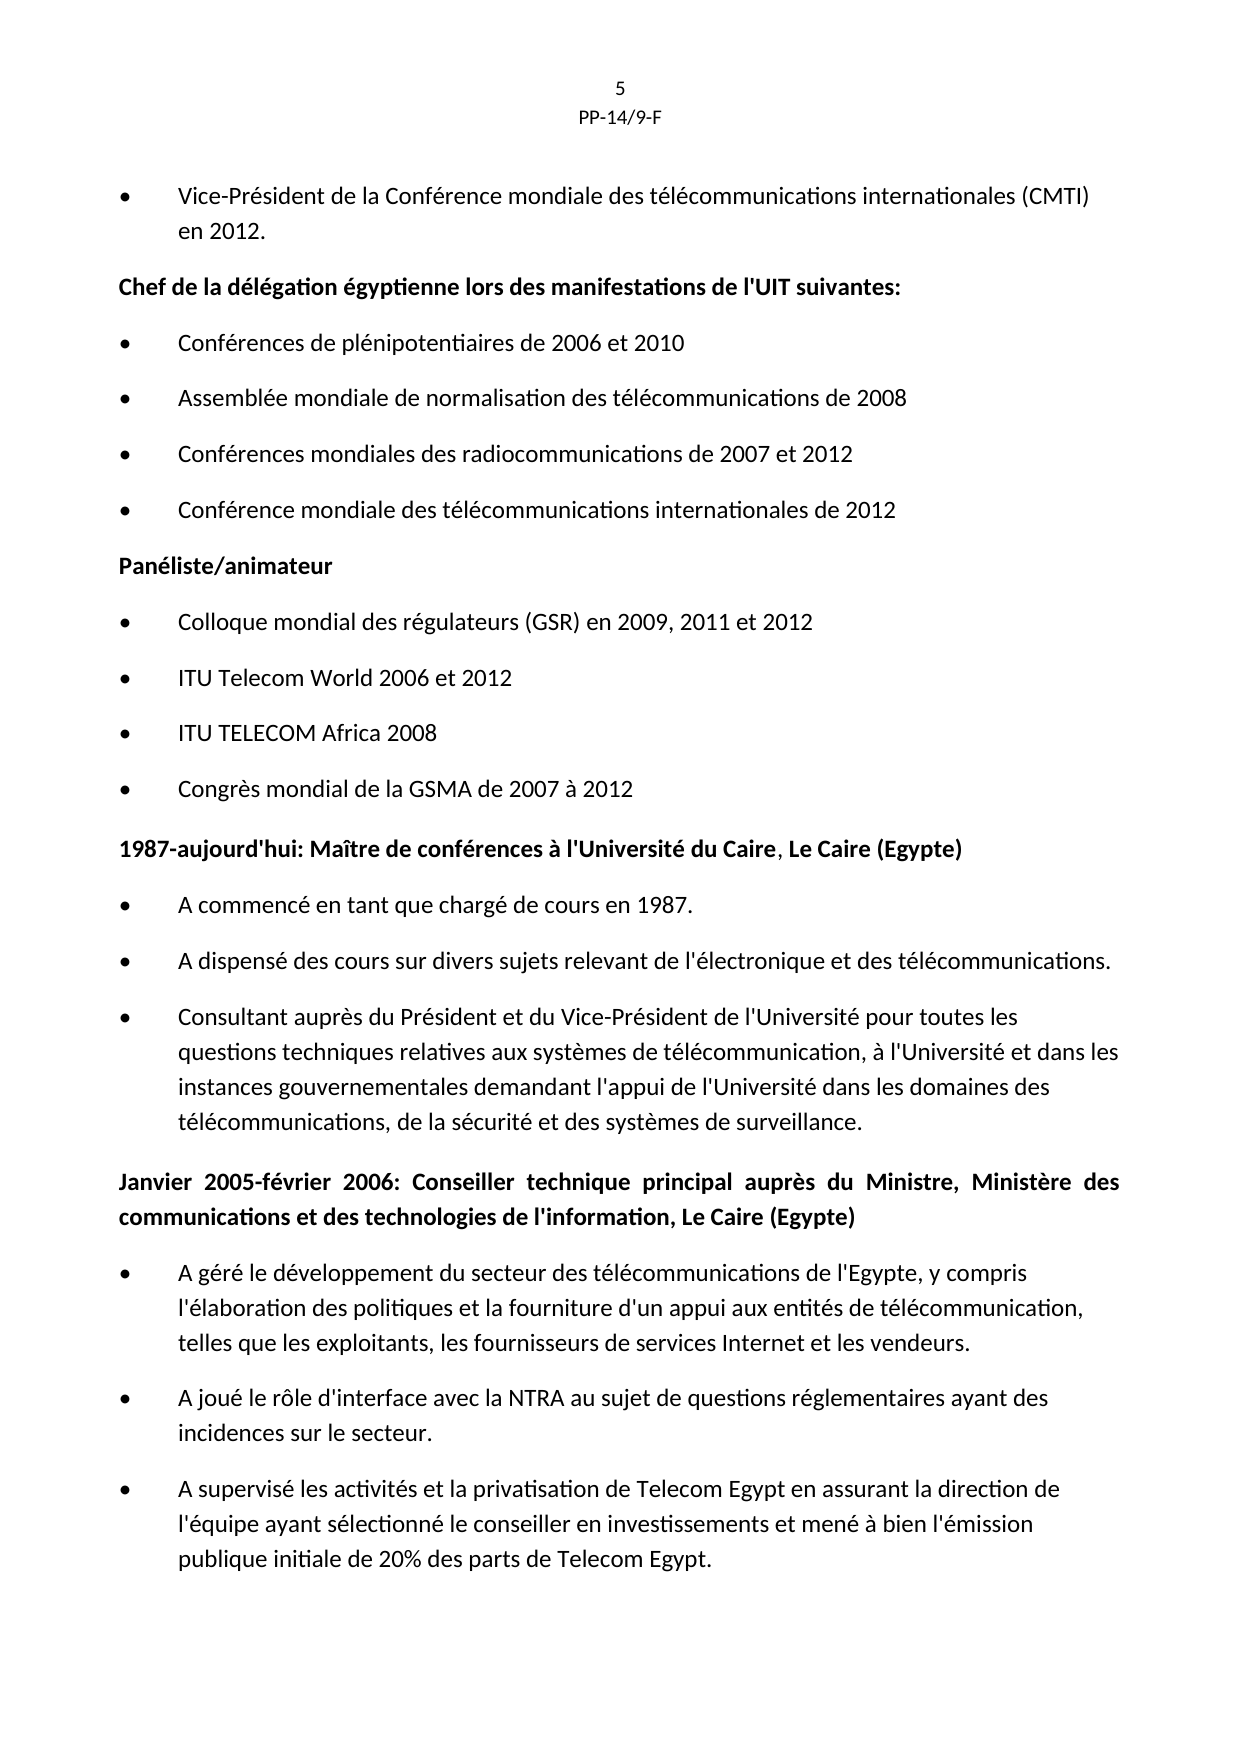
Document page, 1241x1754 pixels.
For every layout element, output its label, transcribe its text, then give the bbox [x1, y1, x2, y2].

text • A dispensé des cours sur divers sujets relevant de l'électronique et des télécommunications. [119, 945, 1121, 976]
text • Vice-Président de la Conférence mondiale des télécommunications internationales (CMTI) en 2012. [119, 180, 1121, 246]
text Janvier 2005-février 2006: Conseiller technique principal auprès du Ministre, Ministère des communications et des technologies de l'information, Le Caire (Egypte) [119, 1166, 1121, 1231]
text • Conférence mondiale des télécommunications internationales de 2012 [119, 494, 1121, 525]
text • ITU Telecom World 2006 et 2012 [119, 662, 1121, 692]
text • A commencé en tant que chargé de cours en 1987. [119, 889, 1121, 920]
text 1987-aujourd'hui: Maître de conférences à l'Université du Caire, Le Caire (Egypte) [119, 833, 1121, 864]
subtitle Chef de la délégation égyptienne lors des manifestations de l'UIT suivantes: [119, 271, 1121, 301]
text • ITU TELECOM Africa 2008 [119, 717, 1121, 748]
subtitle Panéliste/animateur [119, 550, 1121, 581]
text • Colloque mondial des régulateurs (GSR) en 2009, 2011 et 2012 [119, 606, 1121, 636]
text • A supervisé les activités et la privatisation de Telecom Egypt en assurant la direction de l'équipe ayant sélectionné le conseiller en investissements et mené à bien l'émission publique initiale de 20% des parts de Telecom Egypt. [119, 1473, 1121, 1574]
text • Assemblée mondiale de normalisation des télécommunications de 2008 [119, 382, 1121, 413]
text • A géré le développement du secteur des télécommunications de l'Egypte, y compris l'élaboration des politiques et la fourniture d'un appui aux entités de télécommunication, telles que les exploitants, les fournisseurs de services Internet et les vendeurs. [119, 1257, 1121, 1357]
text • Conférences mondiales des radiocommunications de 2007 et 2012 [119, 438, 1121, 469]
text • Conférences de plénipotentiaires de 2006 et 2010 [119, 327, 1121, 357]
text • Congrès mondial de la GSMA de 2007 à 2012 [119, 773, 1121, 804]
text • Consultant auprès du Président et du Vice-Président de l'Université pour toutes les questions techniques relatives aux systèmes de télécommunication, à l'Université et dans les instances gouvernementales demandant l'appui de l'Université dans les domaines des télécommunications, de la sécurité et des systèmes de surveillance. [119, 1001, 1121, 1136]
text • A joué le rôle d'interface avec la NTRA au sujet de questions réglementaires ayant des incidences sur le secteur. [119, 1382, 1121, 1448]
